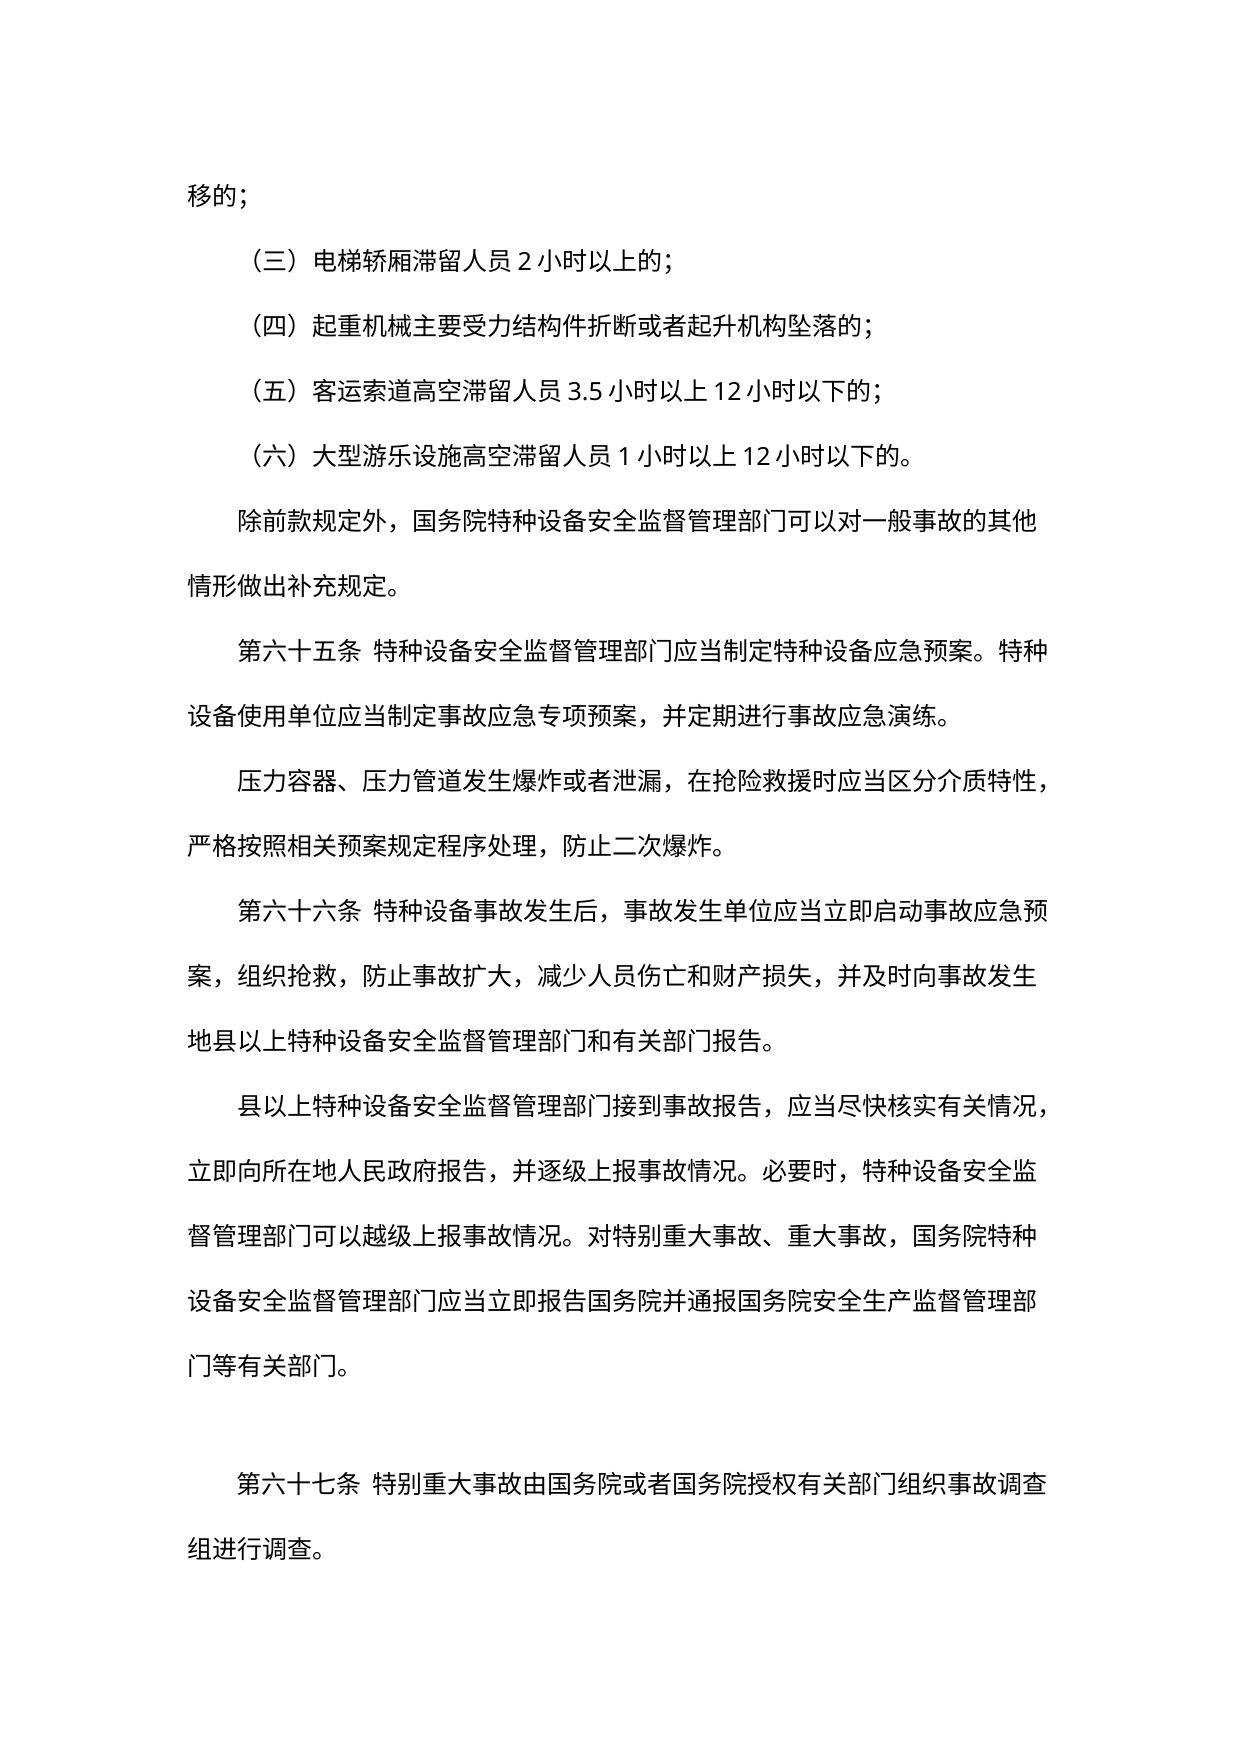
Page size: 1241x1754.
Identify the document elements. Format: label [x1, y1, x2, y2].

text [187, 162, 1053, 1397]
text [187, 1451, 1053, 1581]
